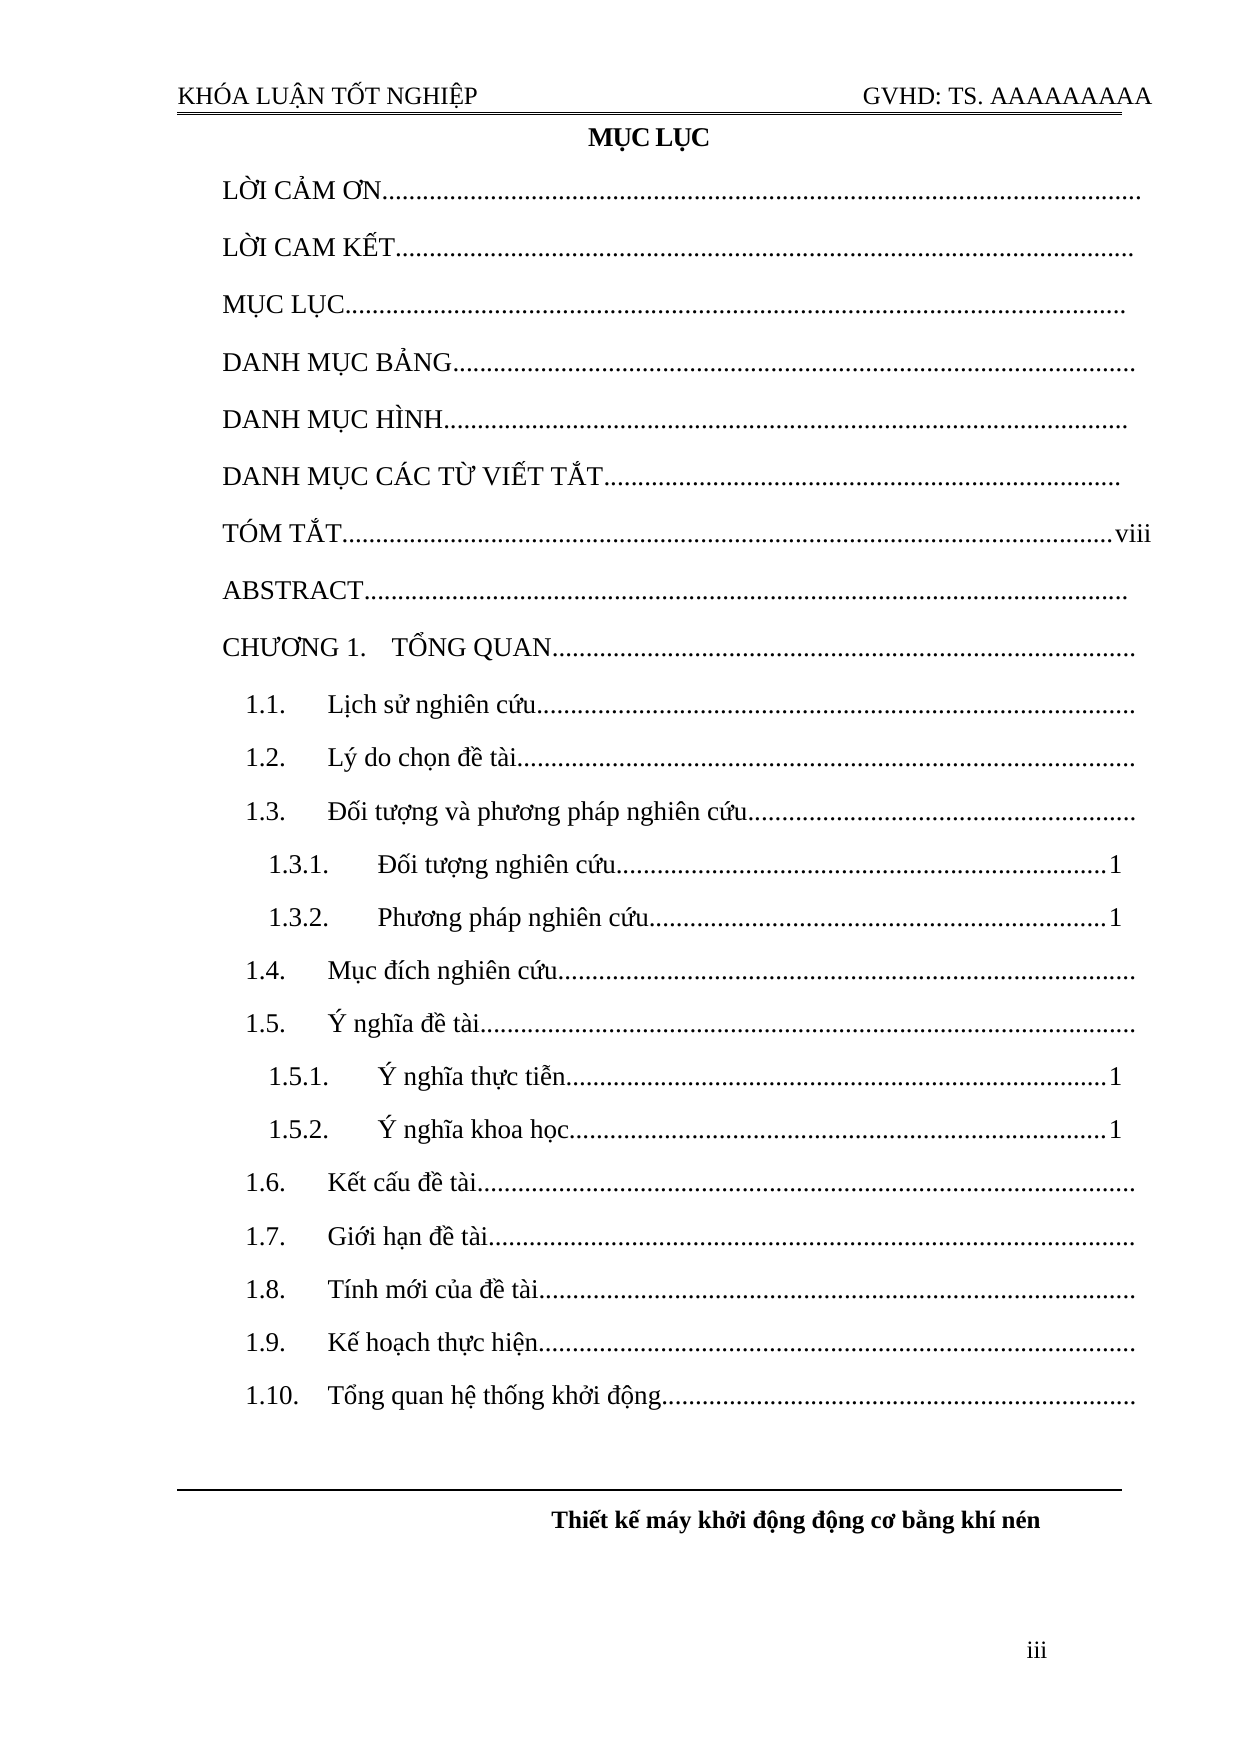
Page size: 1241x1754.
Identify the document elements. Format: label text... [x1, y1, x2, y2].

text MỤC LỤC iii [177, 288, 1122, 320]
text LỜI CAM KẾT ii [177, 231, 1122, 263]
text 1.4. Mục đích nghiên cứu 1 [200, 954, 1122, 985]
title MỤC LỤC [177, 121, 1122, 153]
text 1.5.1. Ý nghĩa thực tiễn 1 [223, 1060, 1122, 1091]
text DANH MỤC CÁC TỪ VIẾT TẮT vii [177, 460, 1122, 491]
text 1.3.1. Đối tượng nghiên cứu 1 [223, 848, 1122, 879]
text 1.5. Ý nghĩa đề tài 1 [200, 1007, 1122, 1038]
text TÓM TẮT viii [177, 517, 1122, 548]
text 1.3. Đối tượng và phương pháp nghiên cứu 1 [200, 794, 1122, 826]
text DANH MỤC BẢNG v [177, 346, 1122, 377]
text 1.8. Tính mới của đề tài 1 [200, 1273, 1122, 1304]
text 1.6. Kết cấu đề tài 1 [200, 1166, 1122, 1198]
text CHƯƠNG 1. TỔNG QUAN 1 [177, 631, 1122, 662]
text 1.7. Giới hạn đề tài 1 [200, 1219, 1122, 1251]
text DANH MỤC HÌNH vi [177, 403, 1122, 434]
text 1.5.2. Ý nghĩa khoa học 1 [223, 1113, 1122, 1144]
text 1.3.2. Phương pháp nghiên cứu 1 [223, 901, 1122, 932]
text 1.1. Lịch sử nghiên cứu 1 [200, 688, 1122, 719]
text 1.9. Kế hoạch thực hiện 1 [200, 1326, 1122, 1357]
text 1.2. Lý do chọn đề tài 1 [200, 741, 1122, 773]
text 1.10. Tổng quan hệ thống khởi động 1 [200, 1379, 1122, 1410]
text LỜI CẢM ƠN i [177, 174, 1122, 206]
text ABSTRACT ix [177, 574, 1122, 605]
